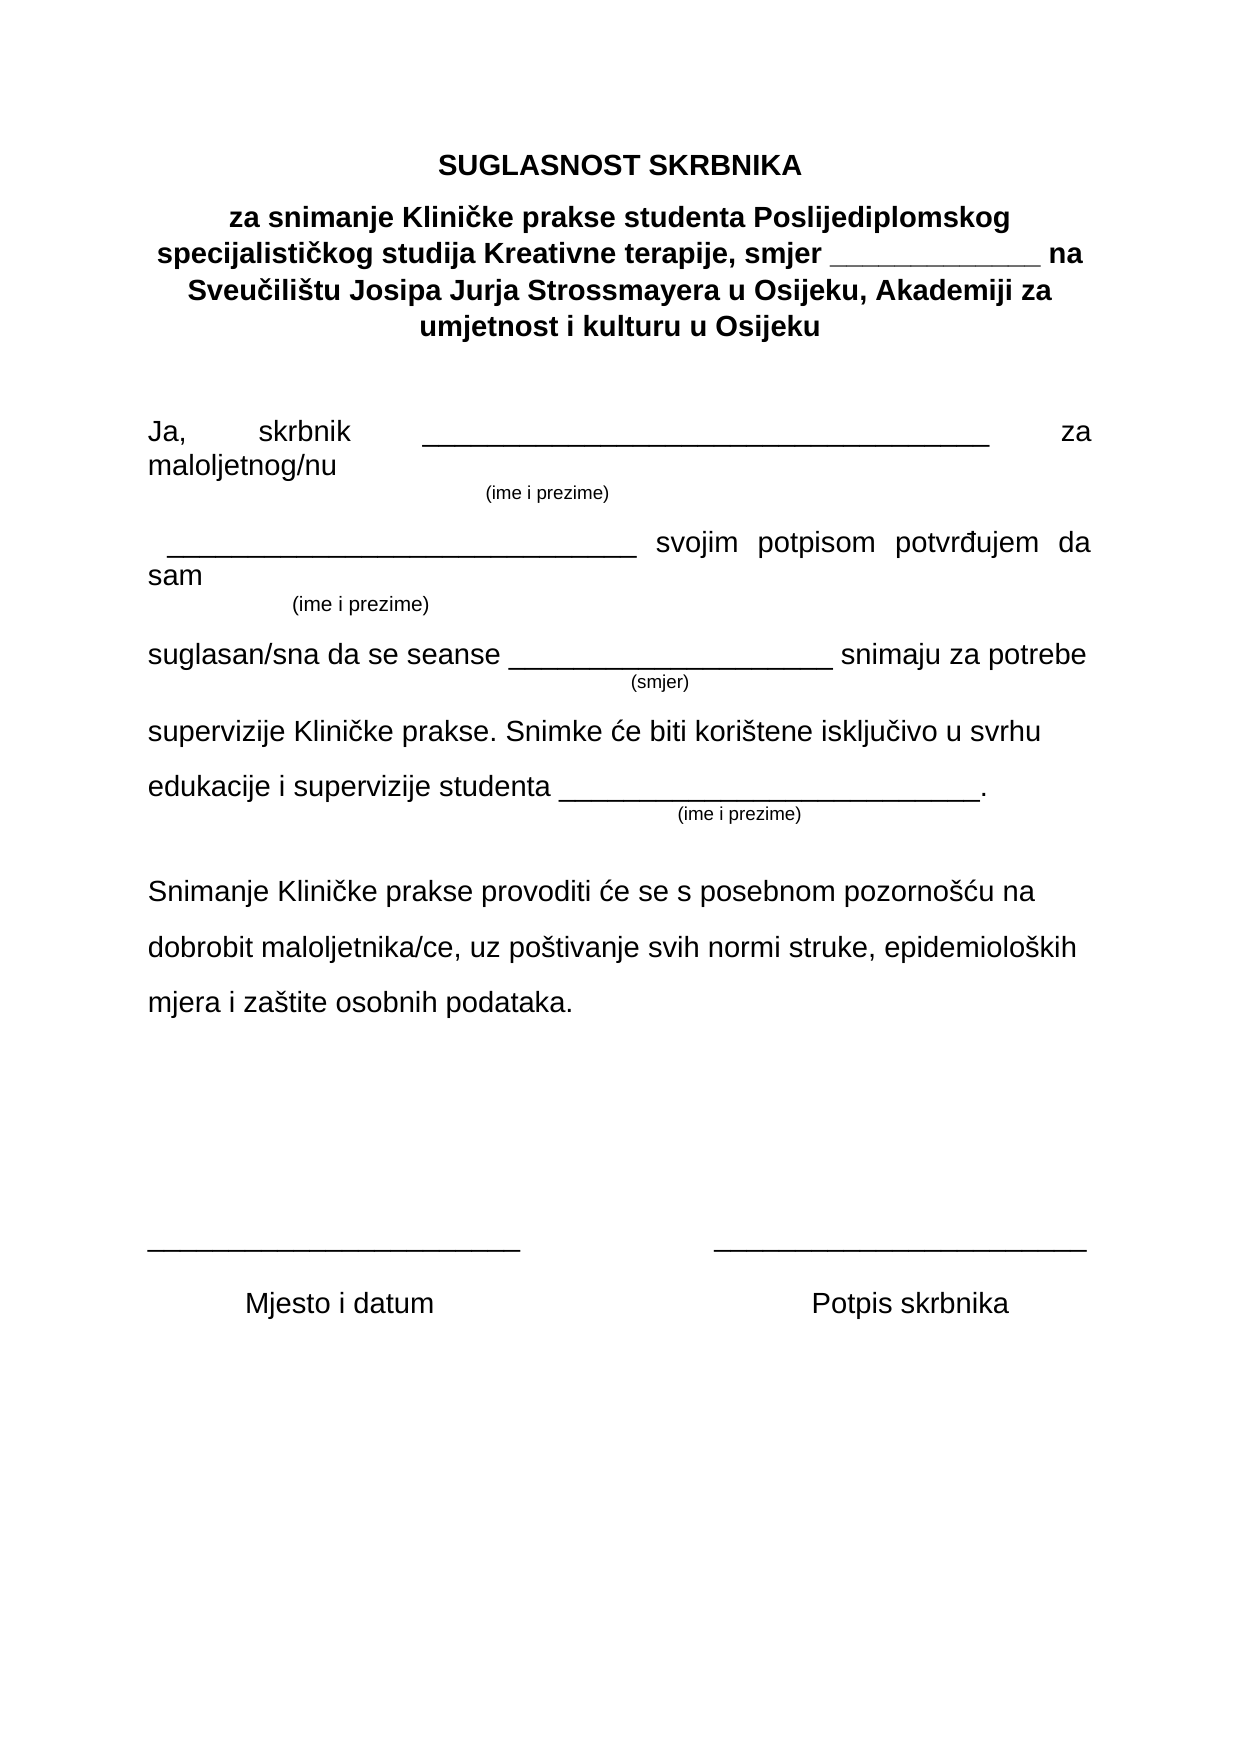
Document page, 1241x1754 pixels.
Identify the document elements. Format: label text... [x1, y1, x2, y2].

text Snimanje Kliničke prakse provoditi će se s posebnom pozornošću na [148, 874, 1093, 908]
text Ja, skrbnik ___________________________________ za maloljetnog/nu [148, 414, 1093, 482]
text edukacije i supervizije studenta __________________________. [148, 769, 1093, 803]
text (ime i prezime) [443, 803, 1093, 824]
text za snimanje Kliničke prakse studenta Poslijediplomskog specijalističkog studija Kreativne terapije, smjer _____________ na Sveučilištu Josipa Jurja Strossmayera u Osijeku, Akademiji za umjetnost i kulturu u Osijeku [148, 200, 1093, 342]
text _____________________________ svojim potpisom potvrđujem da sam [148, 525, 1093, 592]
text mjera i zaštite osobnih podataka. [148, 985, 1093, 1018]
text (ime i prezime) [148, 482, 1093, 503]
text suglasan/sna da se seanse ____________________ snimaju za potrebe [148, 637, 1093, 671]
text Mjesto i datum Potpis skrbnika [148, 1286, 1093, 1320]
text (ime i prezime) [148, 592, 1093, 616]
text (smjer) [148, 671, 1093, 692]
text supervizije Kliničke prakse. Snimke će biti korištene isključivo u svrhu [148, 714, 1093, 747]
text SUGLASNOST SKRBNIKA [148, 148, 1093, 181]
text _______________________ _______________________ [148, 1219, 1093, 1253]
text dobrobit maloljetnika/ce, uz poštivanje svih normi struke, epidemioloških [148, 929, 1093, 963]
